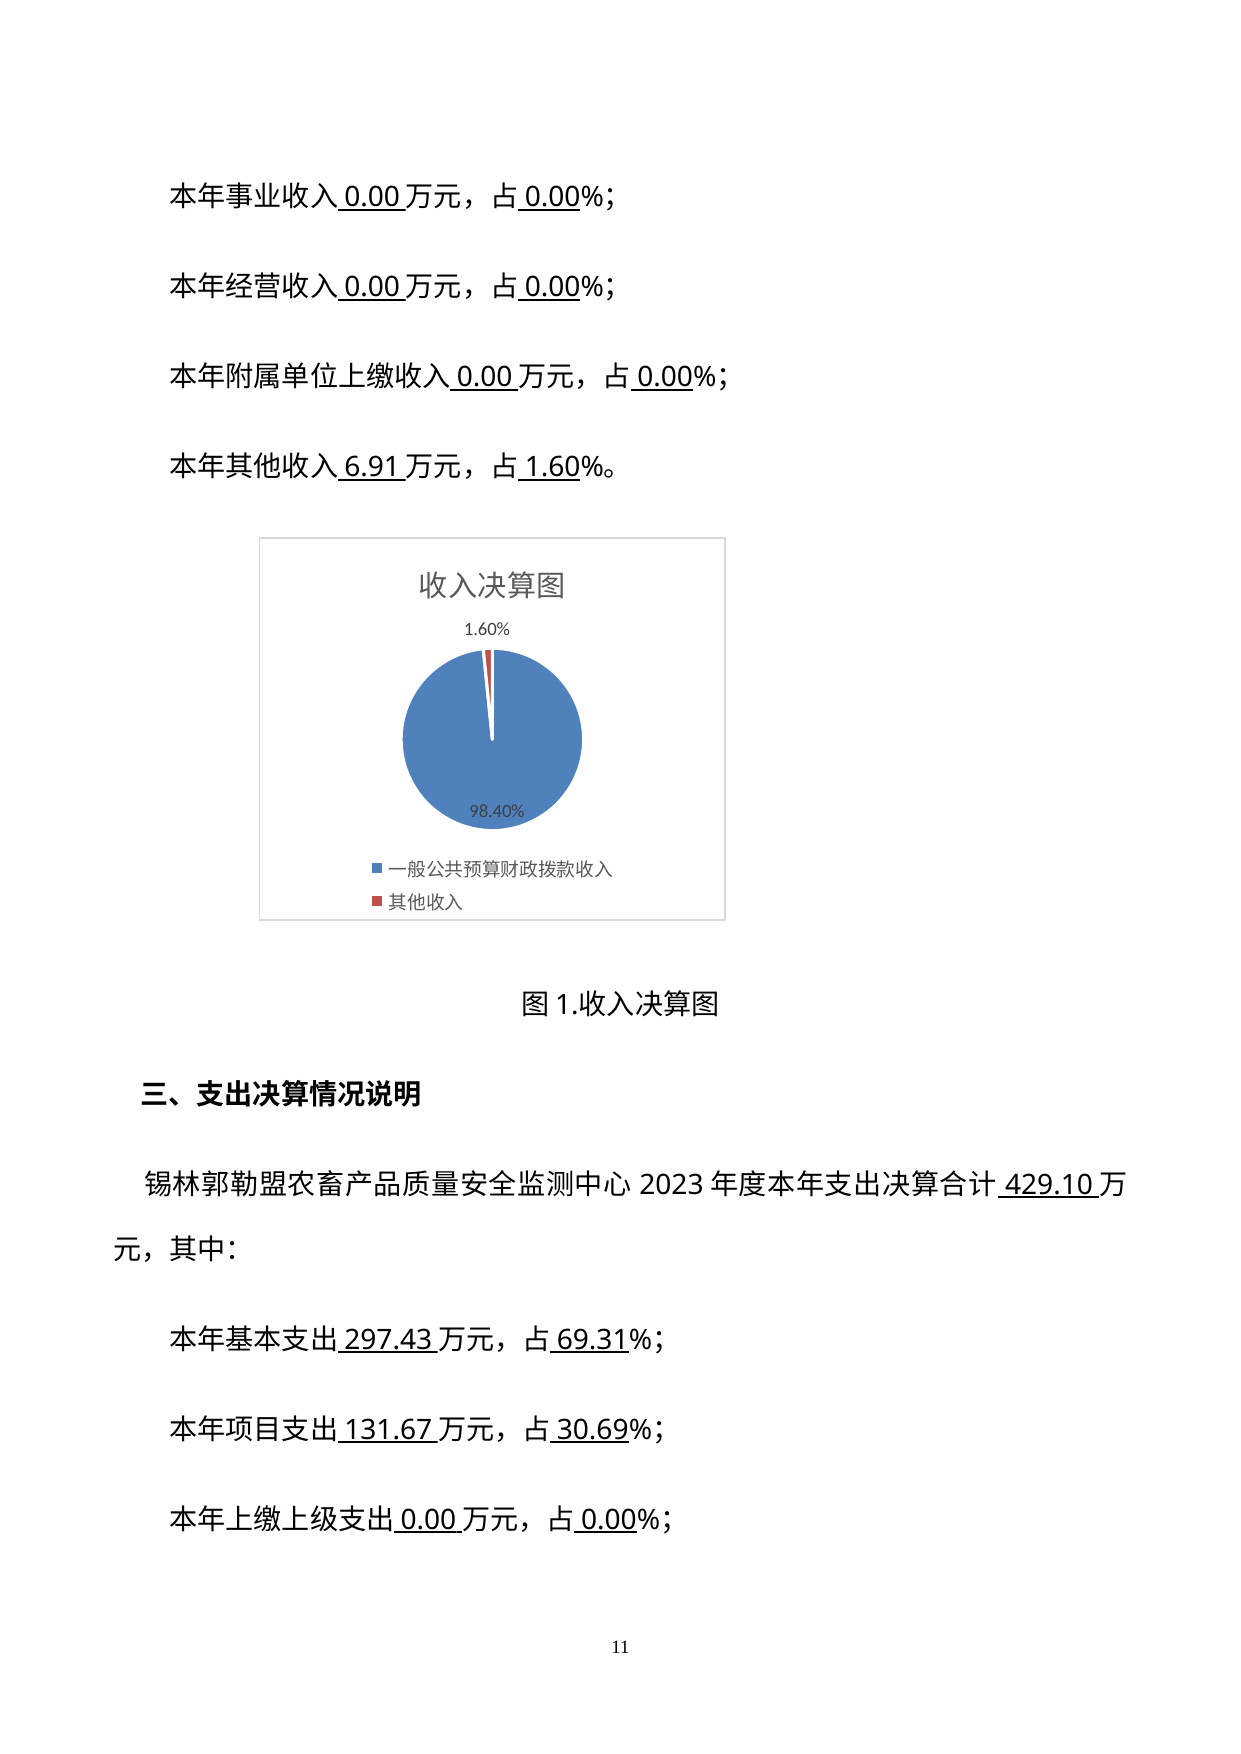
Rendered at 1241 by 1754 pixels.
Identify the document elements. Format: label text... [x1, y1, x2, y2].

text 本年附属单位上缴收入 0.00万元，占 0.00%； [113, 342, 1127, 407]
text 本年其他收入 6.91万元，占 1.60%。 [113, 432, 1127, 497]
text 图1.收入决算图 [113, 969, 1127, 1034]
text 三、支出决算情况说明 [113, 1059, 1127, 1124]
text 锡林郭勒盟农畜产品质量安全监测中心2023年度本年支出决算合计 429.10万元，其中： [113, 1149, 1127, 1279]
text 本年项目支出 131.67万元，占 30.69%； [113, 1394, 1127, 1459]
text 本年经营收入 0.00万元，占 0.00%； [113, 252, 1127, 317]
text 本年基本支出 297.43万元，占 69.31%； [113, 1304, 1127, 1369]
text 本年上缴上级支出 0.00万元，占 0.00%； [113, 1484, 1127, 1549]
text 本年事业收入 0.00万元，占 0.00%； [113, 162, 1127, 227]
